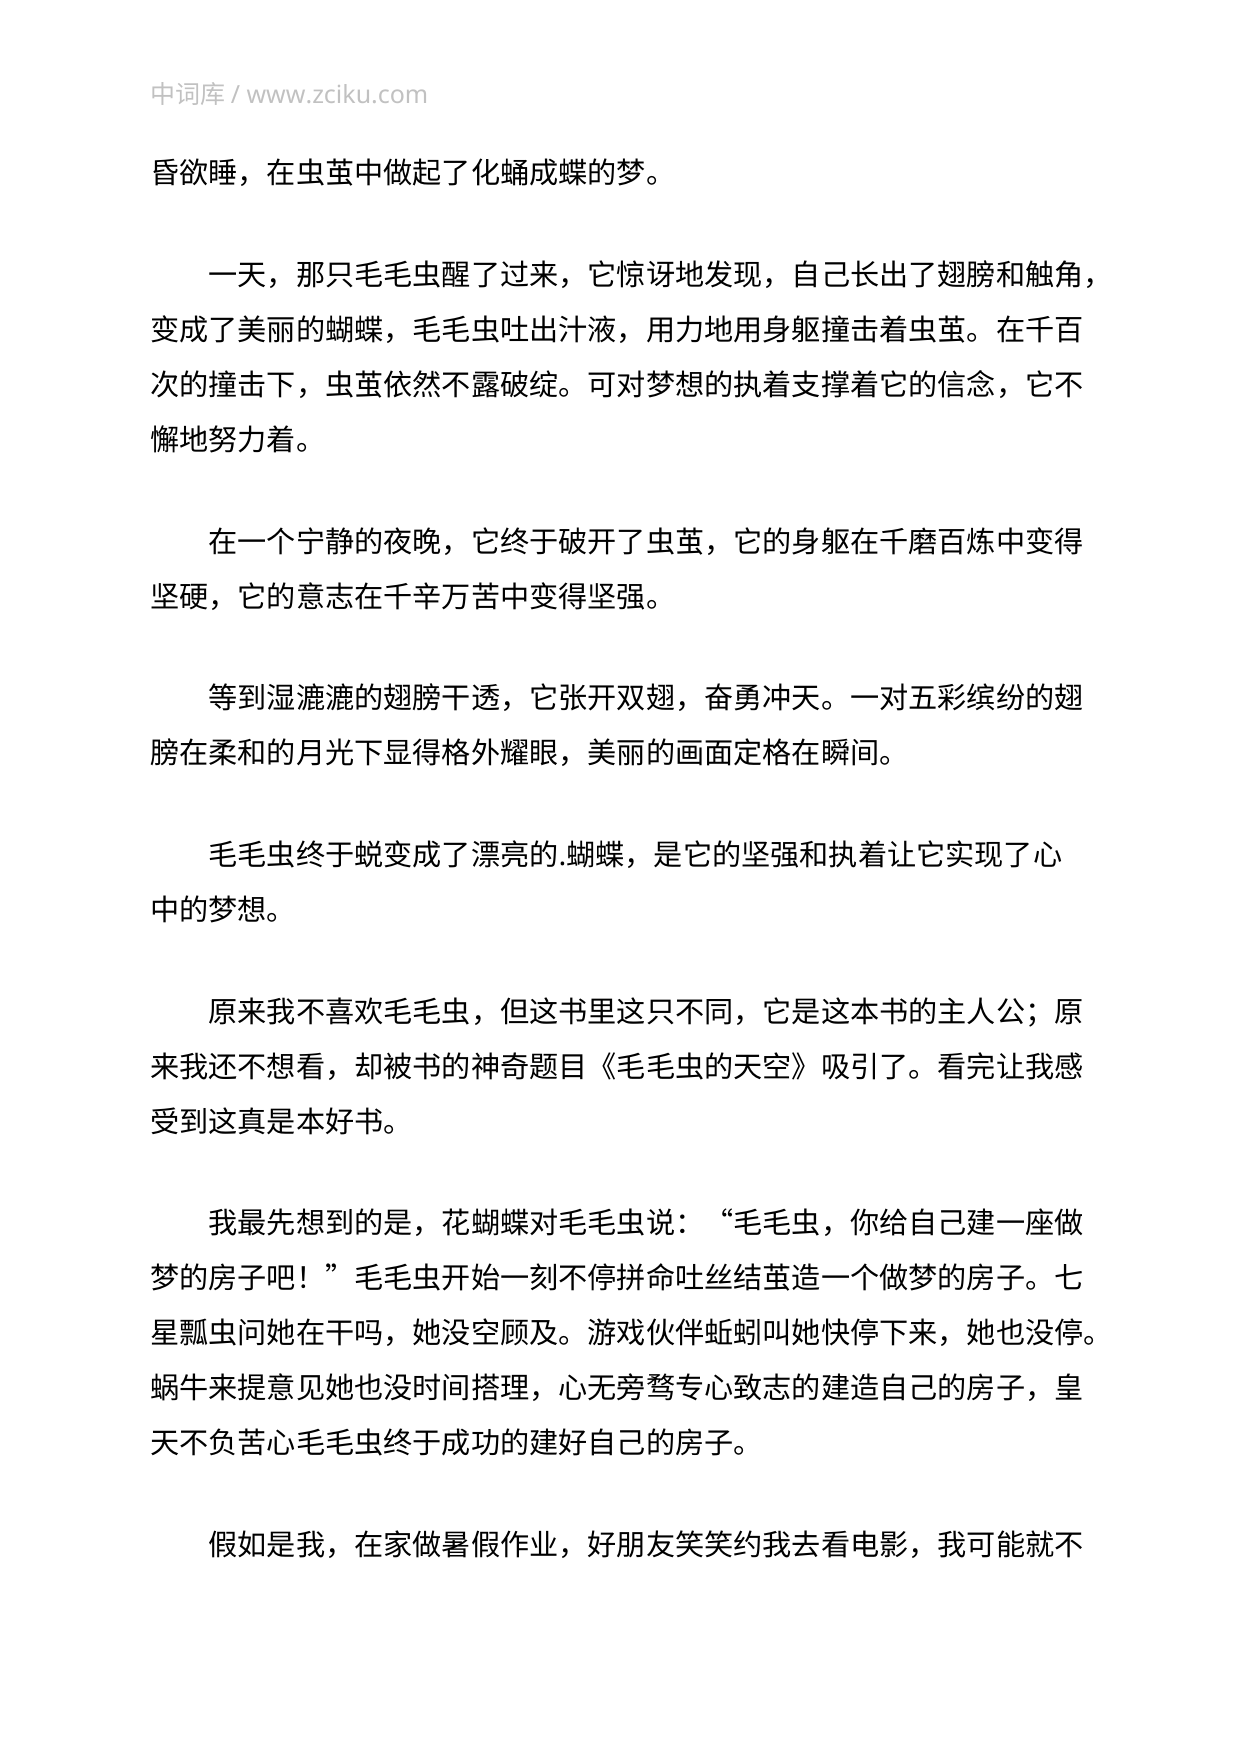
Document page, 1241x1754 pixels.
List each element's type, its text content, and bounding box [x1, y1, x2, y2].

text 等到湿漉漉的翅膀干透，它张开双翅，奋勇冲天。一对五彩缤纷的翅膀在柔和的月光下显得格外耀眼，美丽的画面定格在瞬间。 [150, 675, 1090, 772]
text 我最先想到的是，花蝴蝶对毛毛虫说：“毛毛虫，你给自己建一座做梦的房子吧！”毛毛虫开始一刻不停拼命吐丝结茧造一个做梦的房子。七星瓢虫问她在干吗，她没空顾及。游戏伙伴蚯蚓叫她快停下来，她也没停。蜗牛来提意见她也没时间搭理，心无旁骛专心致志的建造自己的房子，皇天不负苦心毛毛虫终于成功的建好自己的房子。 [150, 1200, 1090, 1462]
text 毛毛虫终于蜕变成了漂亮的.蝴蝶，是它的坚强和执着让它实现了心中的梦想。 [150, 832, 1090, 929]
text 在一个宁静的夜晚，它终于破开了虫茧，它的身躯在千磨百炼中变得坚硬，它的意志在千辛万苦中变得坚强。 [150, 518, 1090, 615]
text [150, 150, 1090, 192]
text 原来我不喜欢毛毛虫，但这书里这只不同，它是这本书的主人公；原来我还不想看，却被书的神奇题目《毛毛虫的天空》吸引了。看完让我感受到这真是本好书。 [150, 988, 1090, 1140]
text 一天，那只毛毛虫醒了过来，它惊讶地发现，自己长出了翅膀和触角，变成了美丽的蝴蝶，毛毛虫吐出汁液，用力地用身躯撞击着虫茧。在千百次的撞击下，虫茧依然不露破绽。可对梦想的执着支撑着它的信念，它不懈地努力着。 [150, 252, 1090, 459]
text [150, 1521, 1090, 1563]
